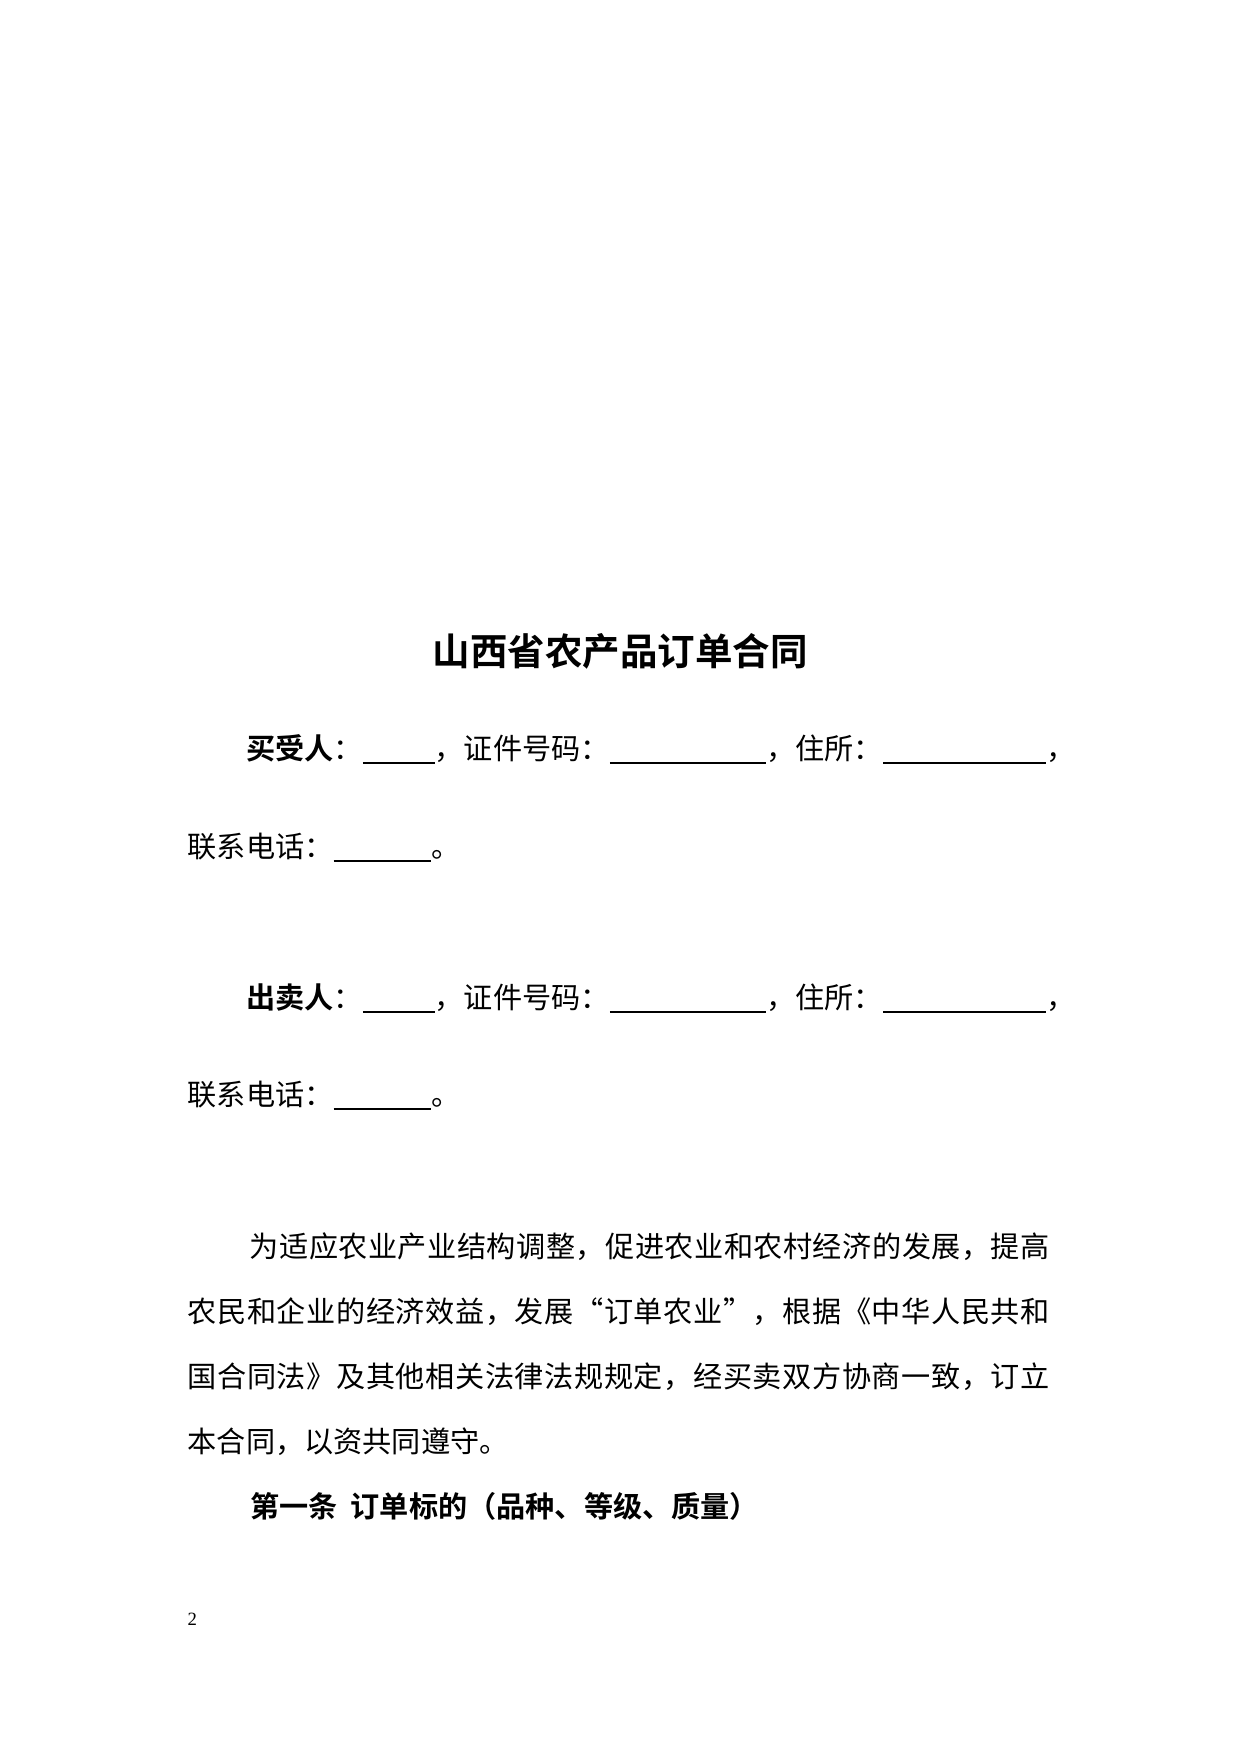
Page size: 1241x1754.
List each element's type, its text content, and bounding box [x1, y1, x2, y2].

text 为适应农业产业结构调整，促进农业和农村经济的发展，提高农民和企业的经济效益，发展“订单农业”，根据《中华人民共和国合同法》及其他相关法律法规规定，经买卖双方协商一致，订立本合同，以资共同遵守。 [187, 1212, 1053, 1472]
text 买受人： ，证件号码： ，住所： ，联系电话： 。 [187, 714, 1053, 877]
text 山西省农产品订单合同 [187, 617, 1053, 682]
text 出卖人： ，证件号码： ，住所： ，联系电话： 。 [187, 963, 1053, 1126]
text 第一条 订单标的（品种、等级、质量） [187, 1472, 1053, 1537]
